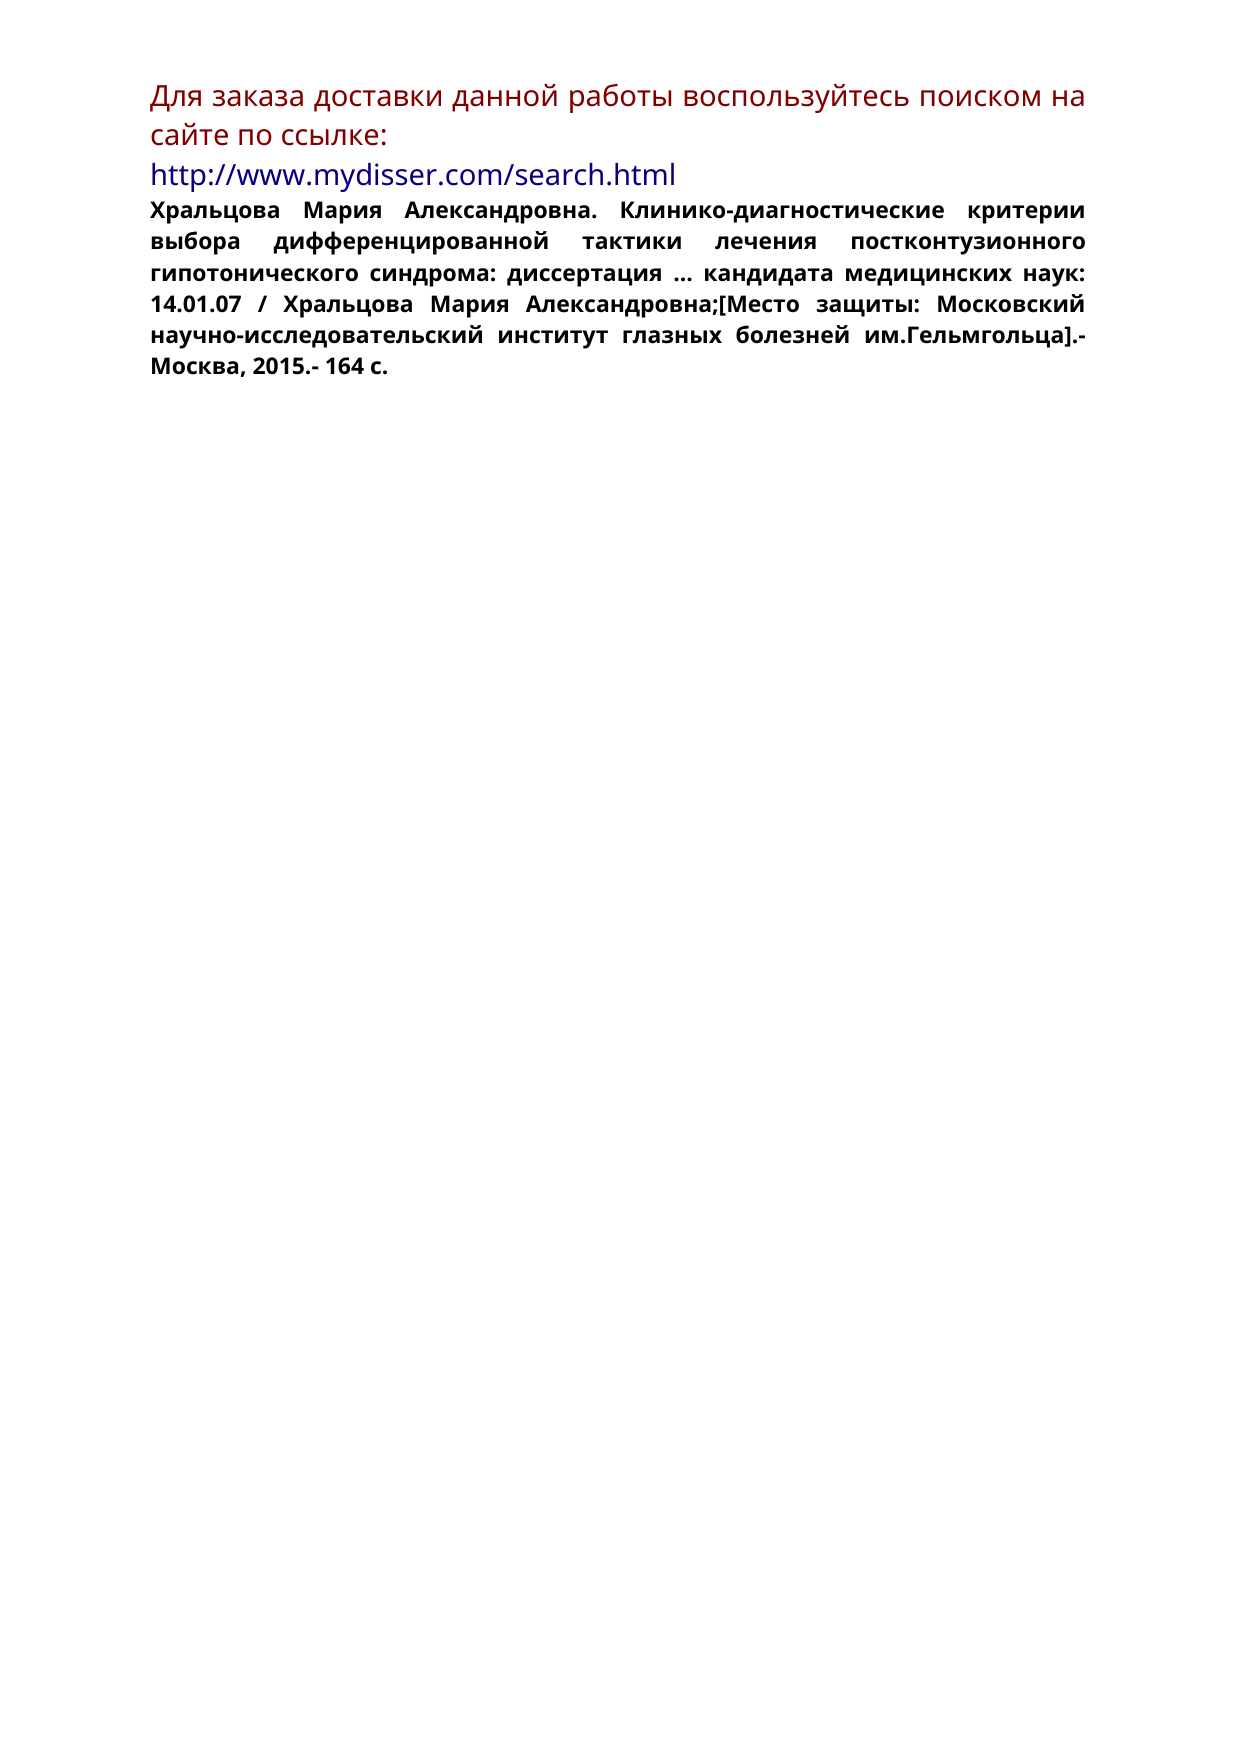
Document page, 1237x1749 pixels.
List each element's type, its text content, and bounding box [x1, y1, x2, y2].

text Хральцова Мария Александровна. Клинико-диагностические критерии выбора дифференцированной тактики лечения постконтузионного гипотонического синдрома: диссертация ... кандидата медицинских наук: 14.01.07 / Хральцова Мария Александровна;[Место защиты: Московский научно-исследовательский институт глазных болезней им.Гельмгольца].- Москва, 2015.- 164 с. [150, 194, 1086, 382]
